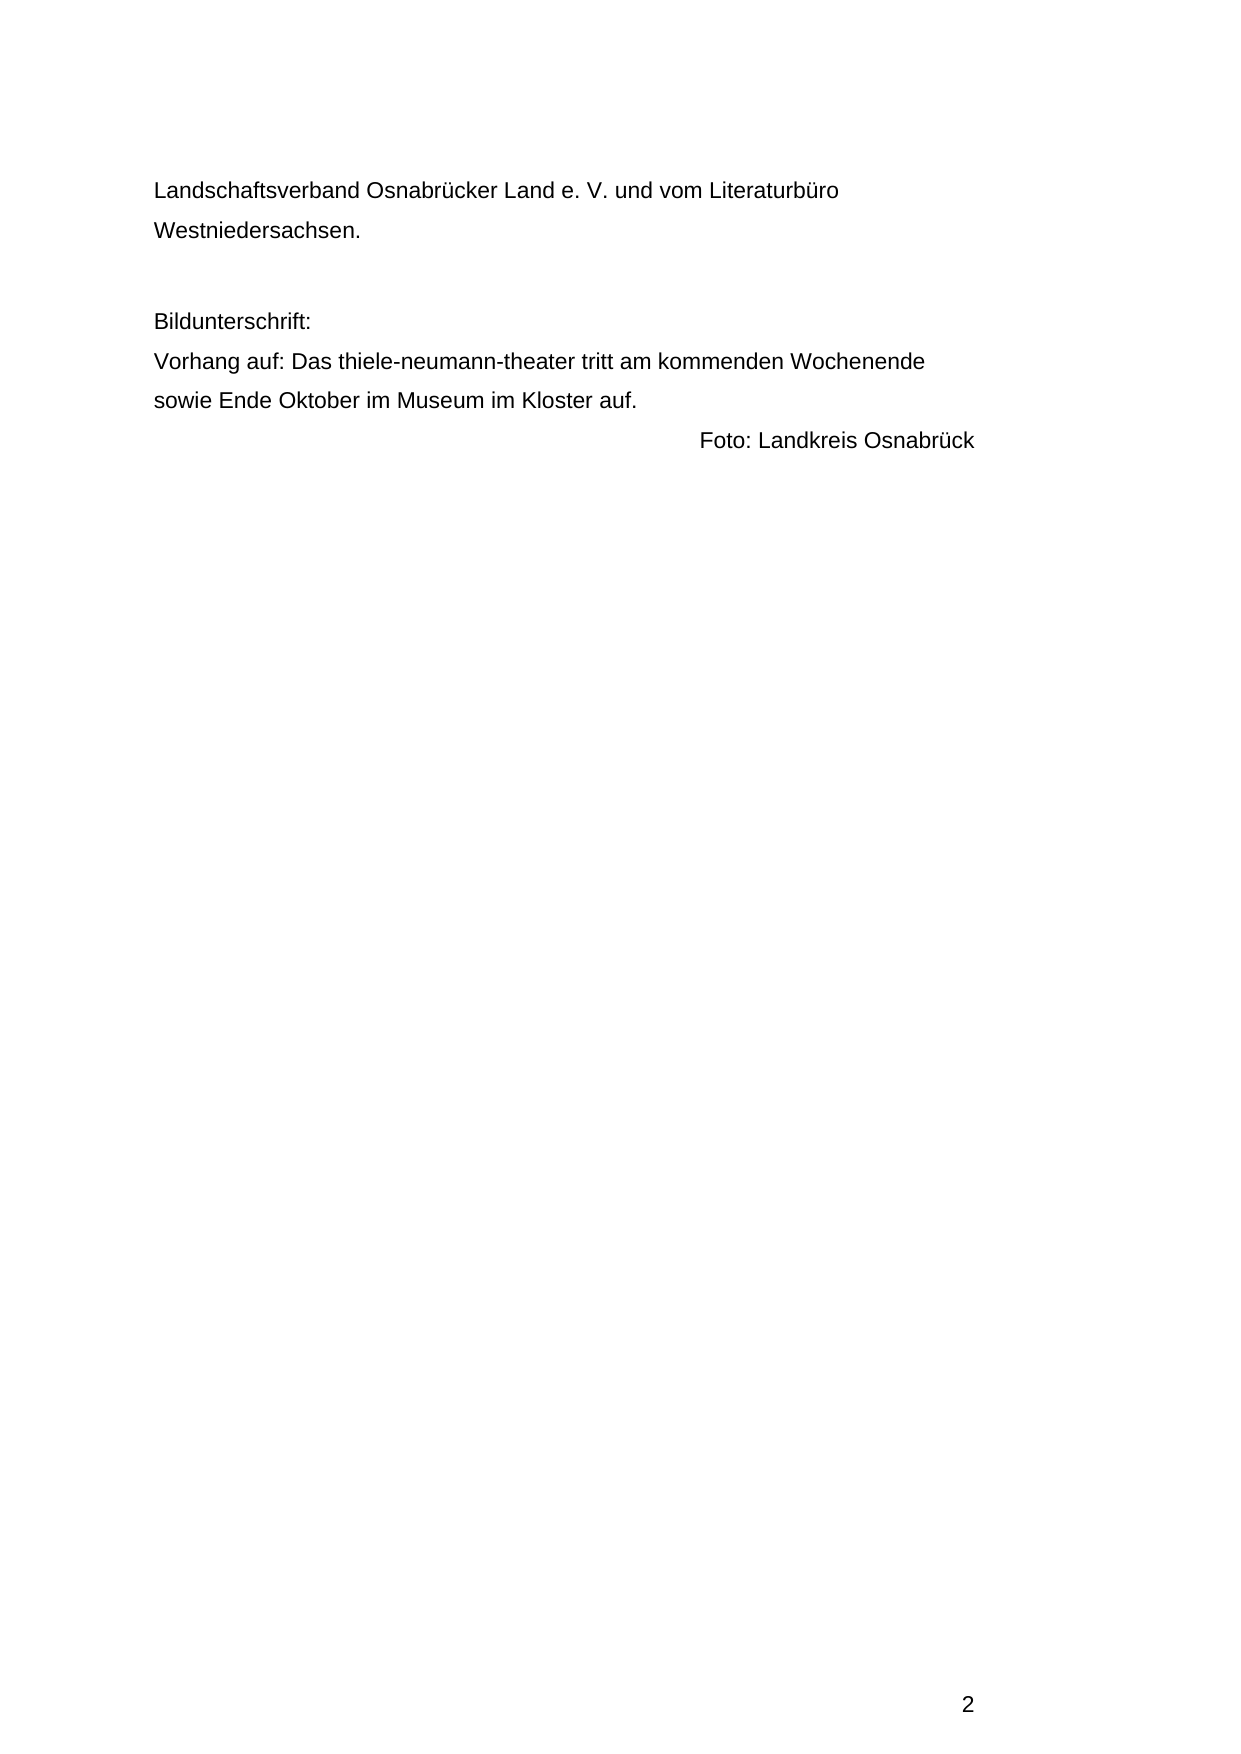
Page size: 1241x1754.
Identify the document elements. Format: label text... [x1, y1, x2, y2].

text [153, 177, 974, 243]
text Foto: Landkreis Osnabrück [153, 427, 974, 453]
text Bildunterschrift: [153, 308, 974, 334]
text Vorhang auf: Das thiele-neumann-theater tritt am kommenden Wochenende sowie Ende Oktober im Museum im Kloster auf. [153, 348, 974, 413]
